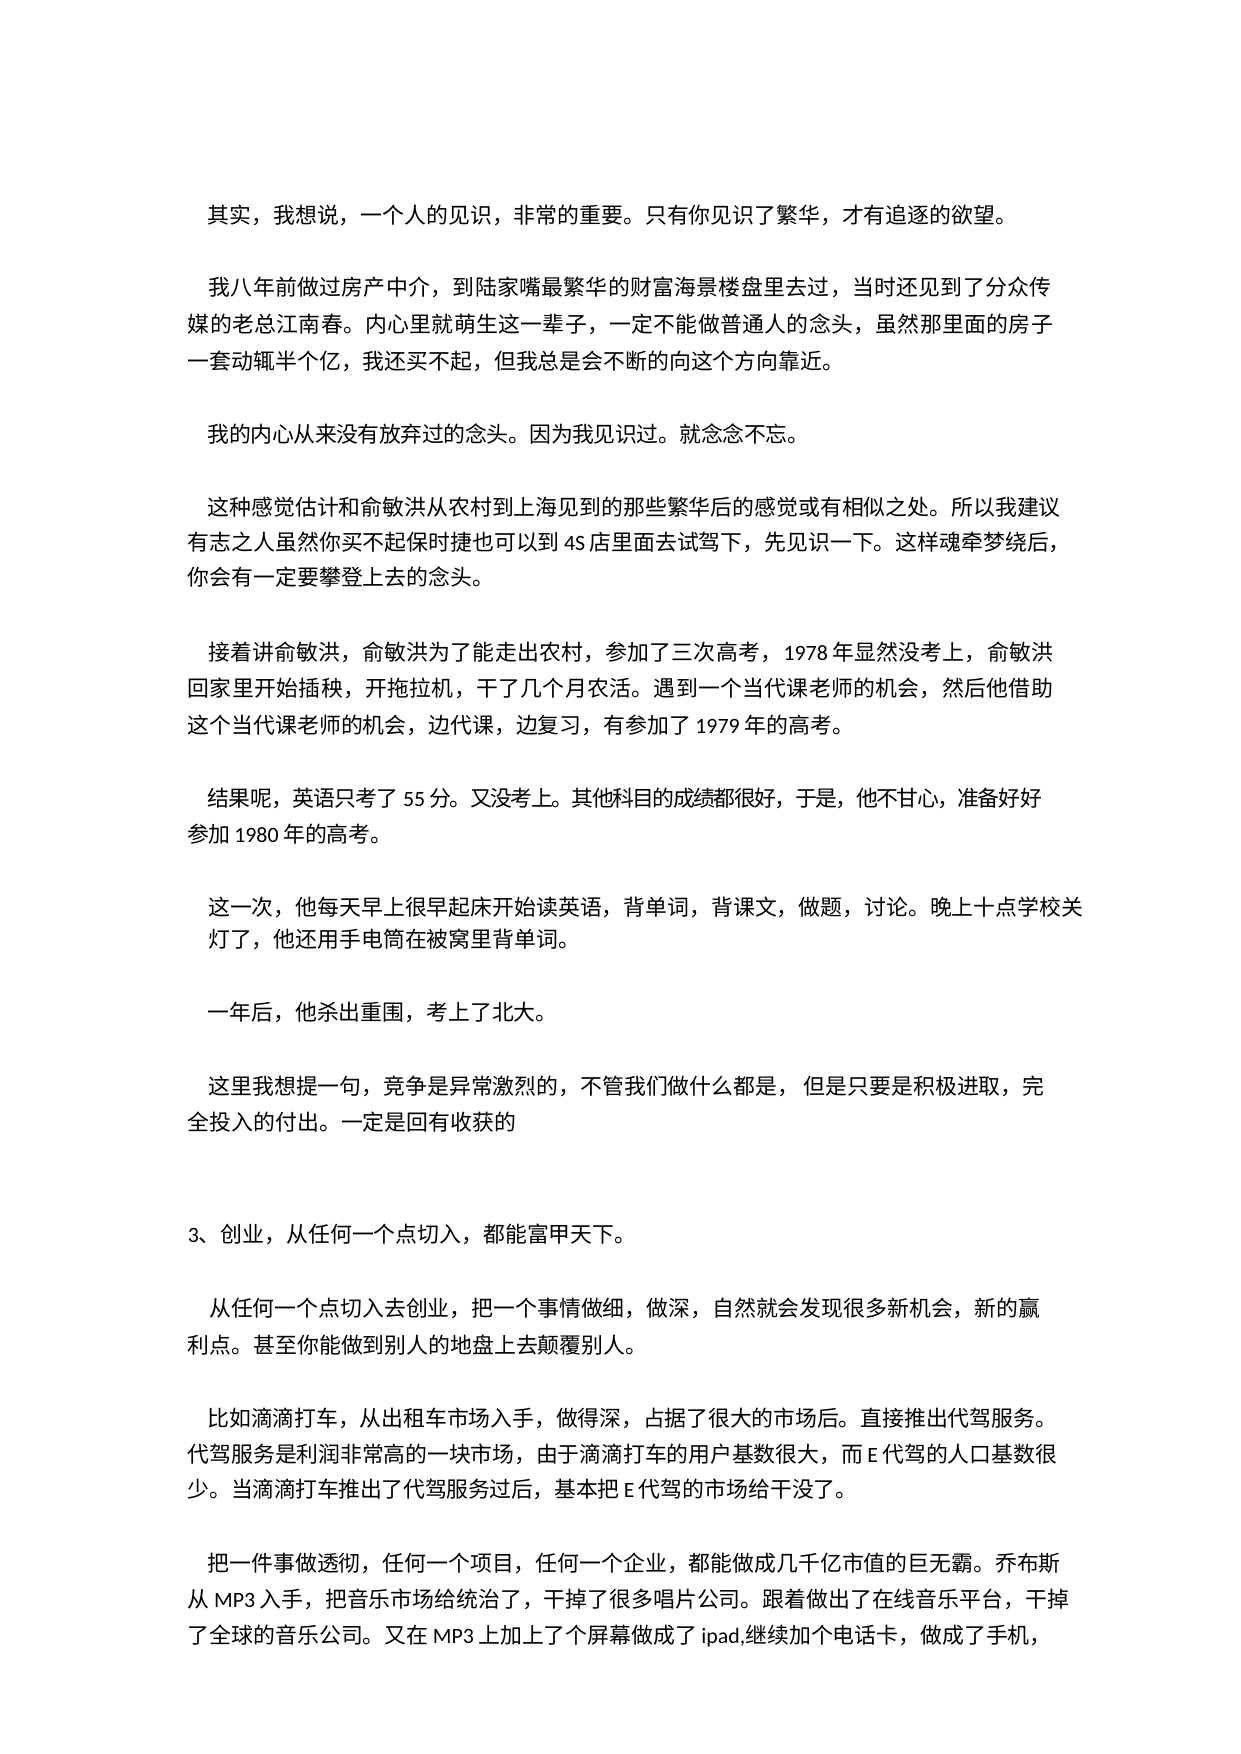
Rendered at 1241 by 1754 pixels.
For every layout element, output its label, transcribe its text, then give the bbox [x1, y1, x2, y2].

text 其实，我想说，一个人的见识，非常的重要。只有你见识了繁华，才有追逐的欲望。 [207, 198, 1086, 229]
text 结果呢，英语只考了55分。又没考上。其他科目的成绩都很好，于是，他不甘心，准备好好参加1980年的高考。 [188, 781, 1053, 849]
text 把一件事做透彻，任何一个项目，任何一个企业，都能做成几千亿市值的巨无霸。乔布斯从MP3入手，把音乐市场给统治了，干掉了很多唱片公司。跟着做出了在线音乐平台，干掉了全球的音乐公司。又在MP3上加上了个屏幕做成了ipad,继续加个电话卡，做成了手机， [188, 1546, 1075, 1649]
text 这种感觉估计和俞敏洪从农村到上海见到的那些繁华后的感觉或有相似之处。所以我建议有志之人虽然你买不起保时捷也可以到4S店里面去试驾下，先见识一下。这样魂牵梦绕后，你会有一定要攀登上去的念头。 [188, 490, 1061, 592]
text 从任何一个点切入去创业，把一个事情做细，做深，自然就会发现很多新机会，新的赢利点。甚至你能做到别人的地盘上去颠覆别人。 [188, 1291, 1052, 1359]
text 3、创业，从任何一个点切入，都能富甲天下。 [188, 1217, 1086, 1248]
text 这里我想提一句，竞争是异常激烈的，不管我们做什么都是， 但是只要是积极进取，完全投入的付出。一定是回有收获的 [188, 1069, 1053, 1137]
text 接着讲俞敏洪，俞敏洪为了能走出农村，参加了三次高考，1978年显然没考上，俞敏洪回家里开始插秧，开拖拉机，干了几个月农活。遇到一个当代课老师的机会，然后他借助这个当代课老师的机会，边代课，边复习，有参加了1979 年的高考。 [188, 635, 1053, 739]
text 我八年前做过房产中介，到陆家嘴最繁华的财富海景楼盘里去过，当时还见到了分众传媒的老总江南春。内心里就萌生这一辈子，一定不能做普通人的念头，虽然那里面的房子一套动辄半个亿，我还买不起，但我总是会不断的向这个方向靠近。 [188, 270, 1053, 376]
text 一年后，他杀出重围，考上了北大。 [207, 995, 1086, 1027]
text 这一次，他每天早上很早起床开始读英语，背单词，背课文，做题，讨论。晚上十点学校关灯了，他还用手电筒在被窝里背单词。 [208, 890, 1086, 954]
text 我的内心从来没有放弃过的念头。因为我见识过。就念念不忘。 [207, 417, 1086, 449]
text 比如滴滴打车，从出租车市场入手，做得深，占据了很大的市场后。直接推出代驾服务。代驾服务是利润非常高的一块市场，由于滴滴打车的用户基数很大，而E代驾的人口基数很少。当滴滴打车推出了代驾服务过后，基本把E代驾的市场给干没了。 [188, 1401, 1057, 1504]
